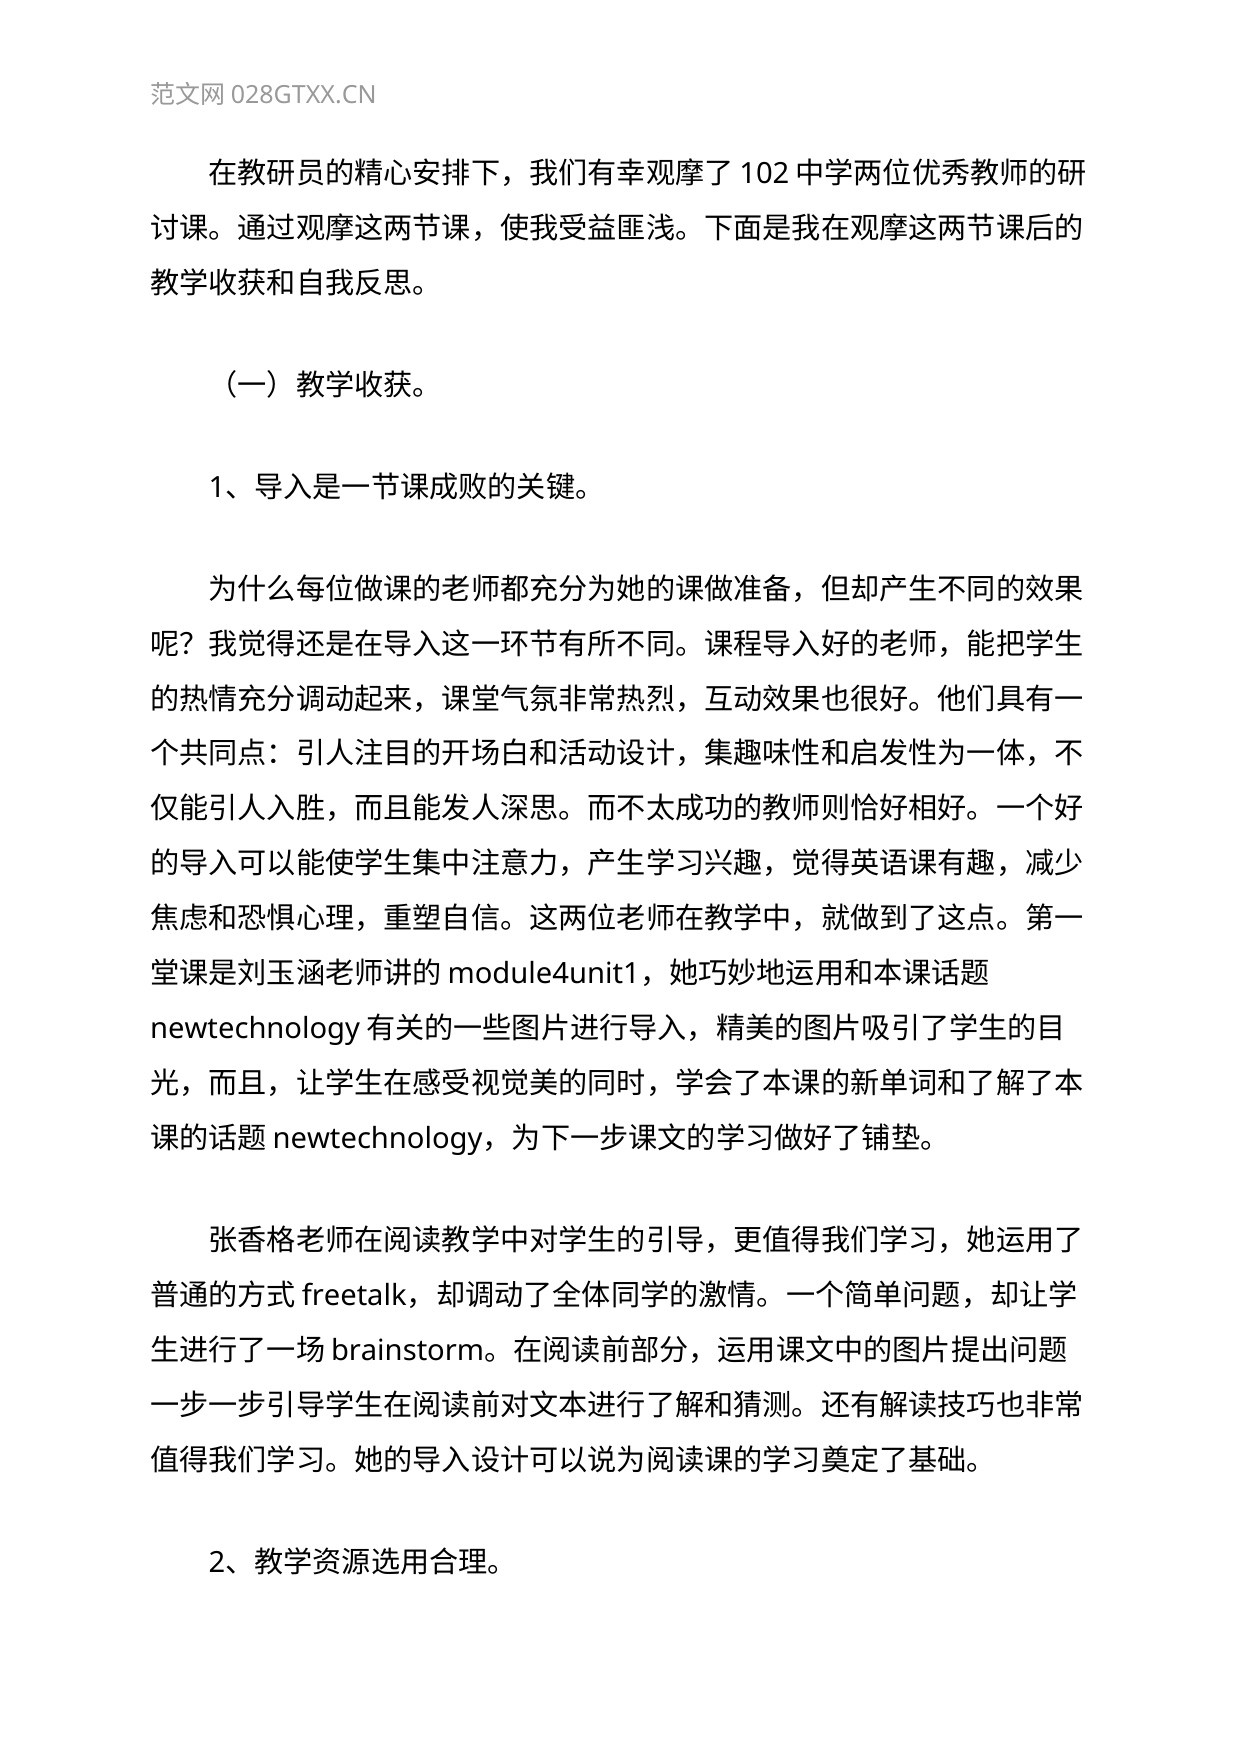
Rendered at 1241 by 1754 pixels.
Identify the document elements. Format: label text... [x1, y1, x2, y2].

text 1、导入是一节课成败的关键。 [150, 463, 1090, 506]
text （一）教学收获。 [150, 362, 1090, 404]
text 张香格老师在阅读教学中对学生的引导，更值得我们学习，她运用了普通的方式freetalk，却调动了全体同学的激情。一个简单问题，却让学生进行了一场brainstorm。在阅读前部分，运用课文中的图片提出问题一步一步引导学生在阅读前对文本进行了解和猜测。还有解读技巧也非常值得我们学习。她的导入设计可以说为阅读课的学习奠定了基础。 [150, 1217, 1090, 1479]
text 在教研员的精心安排下，我们有幸观摩了102中学两位优秀教师的研讨课。通过观摩这两节课，使我受益匪浅。下面是我在观摩这两节课后的教学收获和自我反思。 [150, 150, 1090, 302]
text 2、教学资源选用合理。 [150, 1538, 1090, 1581]
text 为什么每位做课的老师都充分为她的课做准备，但却产生不同的效果呢？我觉得还是在导入这一环节有所不同。课程导入好的老师，能把学生的热情充分调动起来，课堂气氛非常热烈，互动效果也很好。他们具有一个共同点：引人注目的开场白和活动设计，集趣味性和启发性为一体，不仅能引人入胜，而且能发人深思。而不太成功的教师则恰好相好。一个好的导入可以能使学生集中注意力，产生学习兴趣，觉得英语课有趣，减少焦虑和恐惧心理，重塑自信。这两位老师在教学中，就做到了这点。第一堂课是刘玉涵老师讲的module4unit1，她巧妙地运用和本课话题newtechnology有关的一些图片进行导入，精美的图片吸引了学生的目光，而且，让学生在感受视觉美的同时，学会了本课的新单词和了解了本课的话题newtechnology，为下一步课文的学习做好了铺垫。 [150, 565, 1090, 1157]
